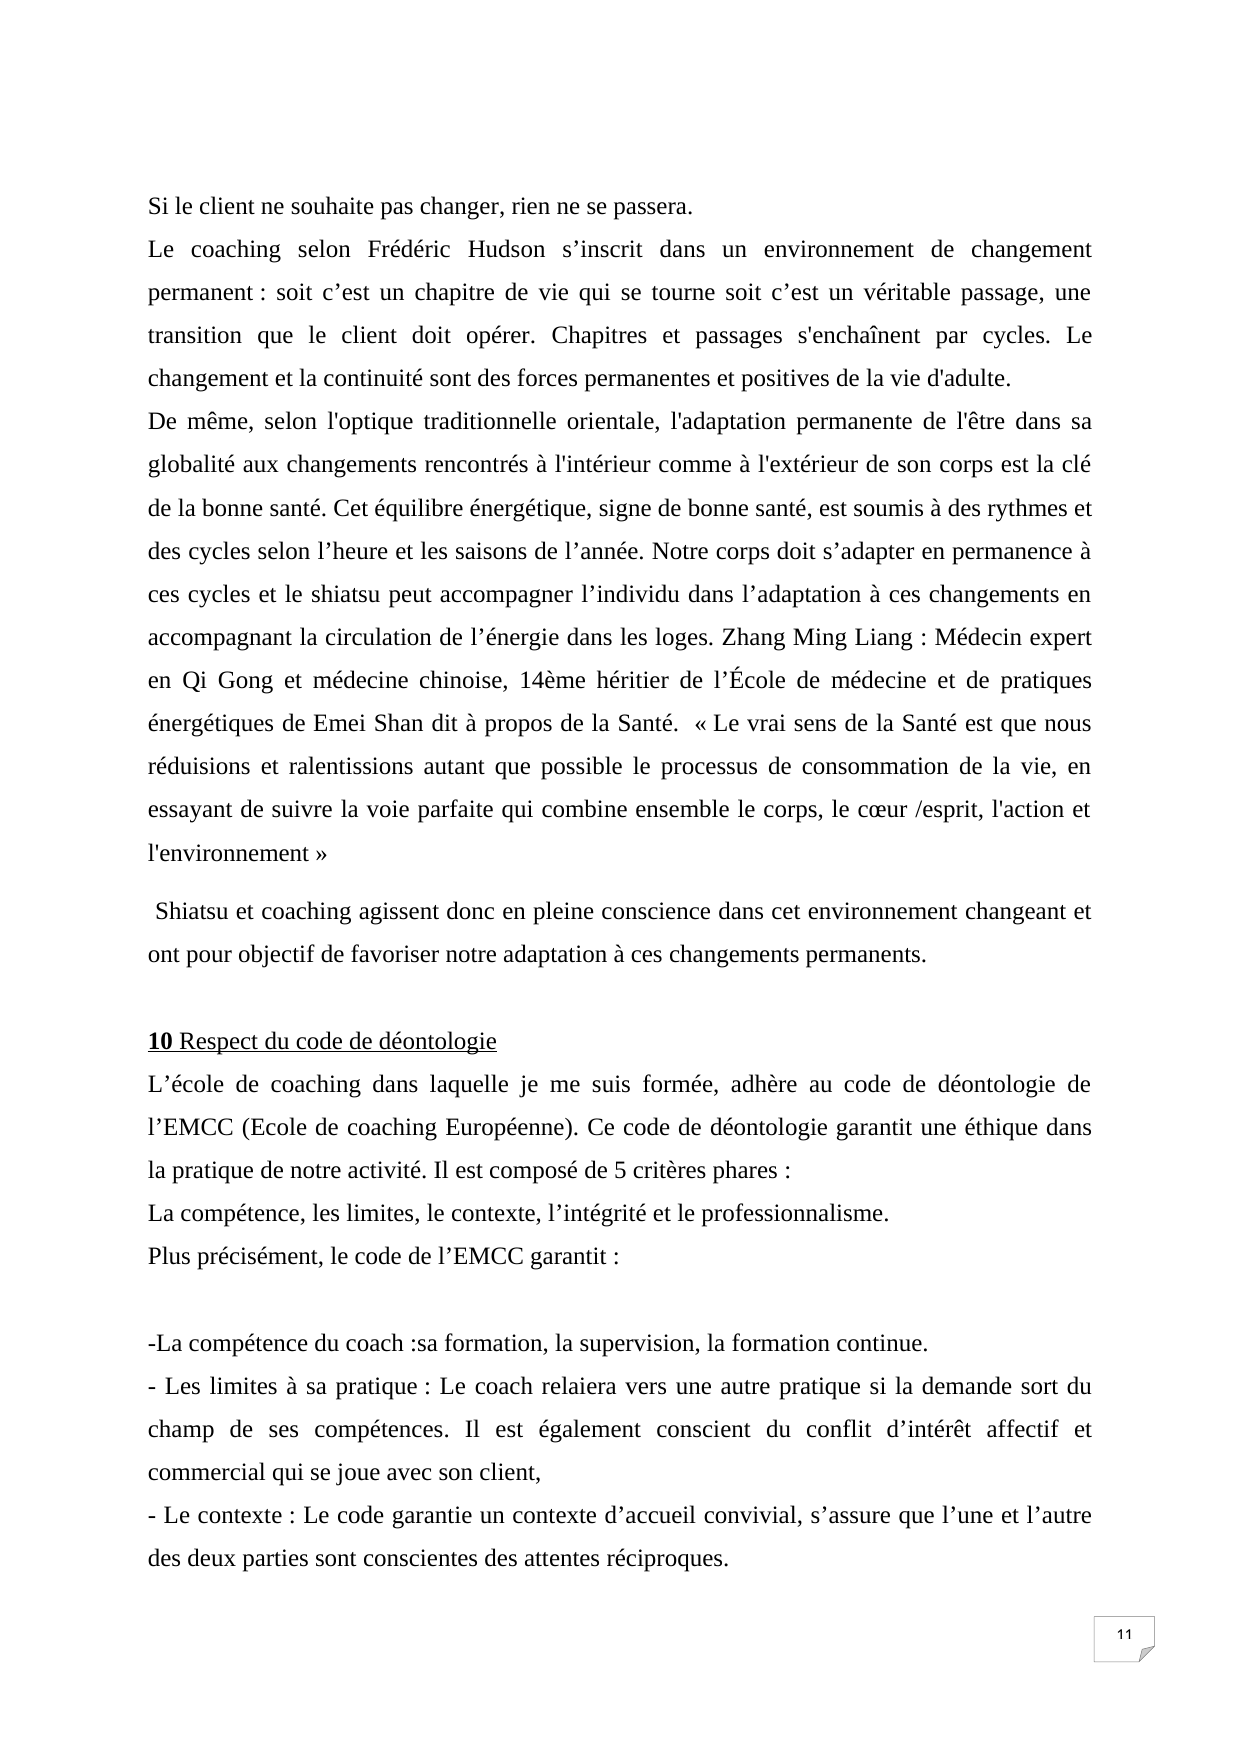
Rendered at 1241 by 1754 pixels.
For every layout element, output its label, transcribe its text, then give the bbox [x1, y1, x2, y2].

text L’école de coaching dans laquelle je me suis formée, adhère au code de déontologie de l’EMCC (Ecole de coaching Européenne). Ce code de déontologie garantit une éthique dans la pratique de notre activité. Il est composé de 5 critères phares : [148, 1069, 1093, 1184]
list Si le client ne souhaite pas changer, rien ne se passera. [148, 191, 1093, 219]
text 10 Respect du code de déontologie [148, 1026, 1093, 1054]
text La compétence, les limites, le contexte, l’intégrité et le professionnalisme. [148, 1198, 1093, 1227]
text De même, selon l'optique traditionnelle orientale, l'adaptation permanente de l'être dans sa globalité aux changements rencontrés à l'intérieur comme à l'extérieur de son corps est la clé de la bonne santé. Cet équilibre énergétique, signe de bonne santé, est soumis à des rythmes et des cycles selon l’heure et les saisons de l’année. Notre corps doit s’adapter en permanence à ces cycles et le shiatsu peut accompagner l’individu dans l’adaptation à ces changements en accompagnant la circulation de l’énergie dans les loges. Zhang Ming Liang : Médecin expert en Qi Gong et médecine chinoise, 14ème héritier de l’École de médecine et de pratiques énergétiques de Emei Shan dit à propos de la Santé. « Le vrai sens de la Santé est que nous réduisions et ralentissions autant que possible le processus de consommation de la vie, en essayant de suivre la voie parfaite qui combine ensemble le corps, le cœur /esprit, l'action et l'environnement » [148, 406, 1093, 866]
text - Les limites à sa pratique : Le coach relaiera vers une autre pratique si la demande sort du champ de ses compétences. Il est également conscient du conflit d’intérêt affectif et commercial qui se joue avec son client, [148, 1371, 1093, 1486]
text Plus précisément, le code de l’EMCC garantit : [148, 1241, 1093, 1270]
text -La compétence du coach :sa formation, la supervision, la formation continue. [148, 1328, 1093, 1356]
text - Le contexte : Le code garantie un contexte d’accueil convivial, s’assure que l’une et l’autre des deux parties sont conscientes des attentes réciproques. [148, 1500, 1093, 1572]
text Le coaching selon Frédéric Hudson s’inscrit dans un environnement de changement permanent : soit c’est un chapitre de vie qui se tourne soit c’est un véritable passage, une transition que le client doit opérer. Chapitres et passages s'enchaînent par cycles. Le changement et la continuité sont des forces permanentes et positives de la vie d'adulte. [148, 234, 1093, 392]
text Shiatsu et coaching agissent donc en pleine conscience dans cet environnement changeant et ont pour objectif de favoriser notre adaptation à ces changements permanents. [148, 896, 1093, 968]
